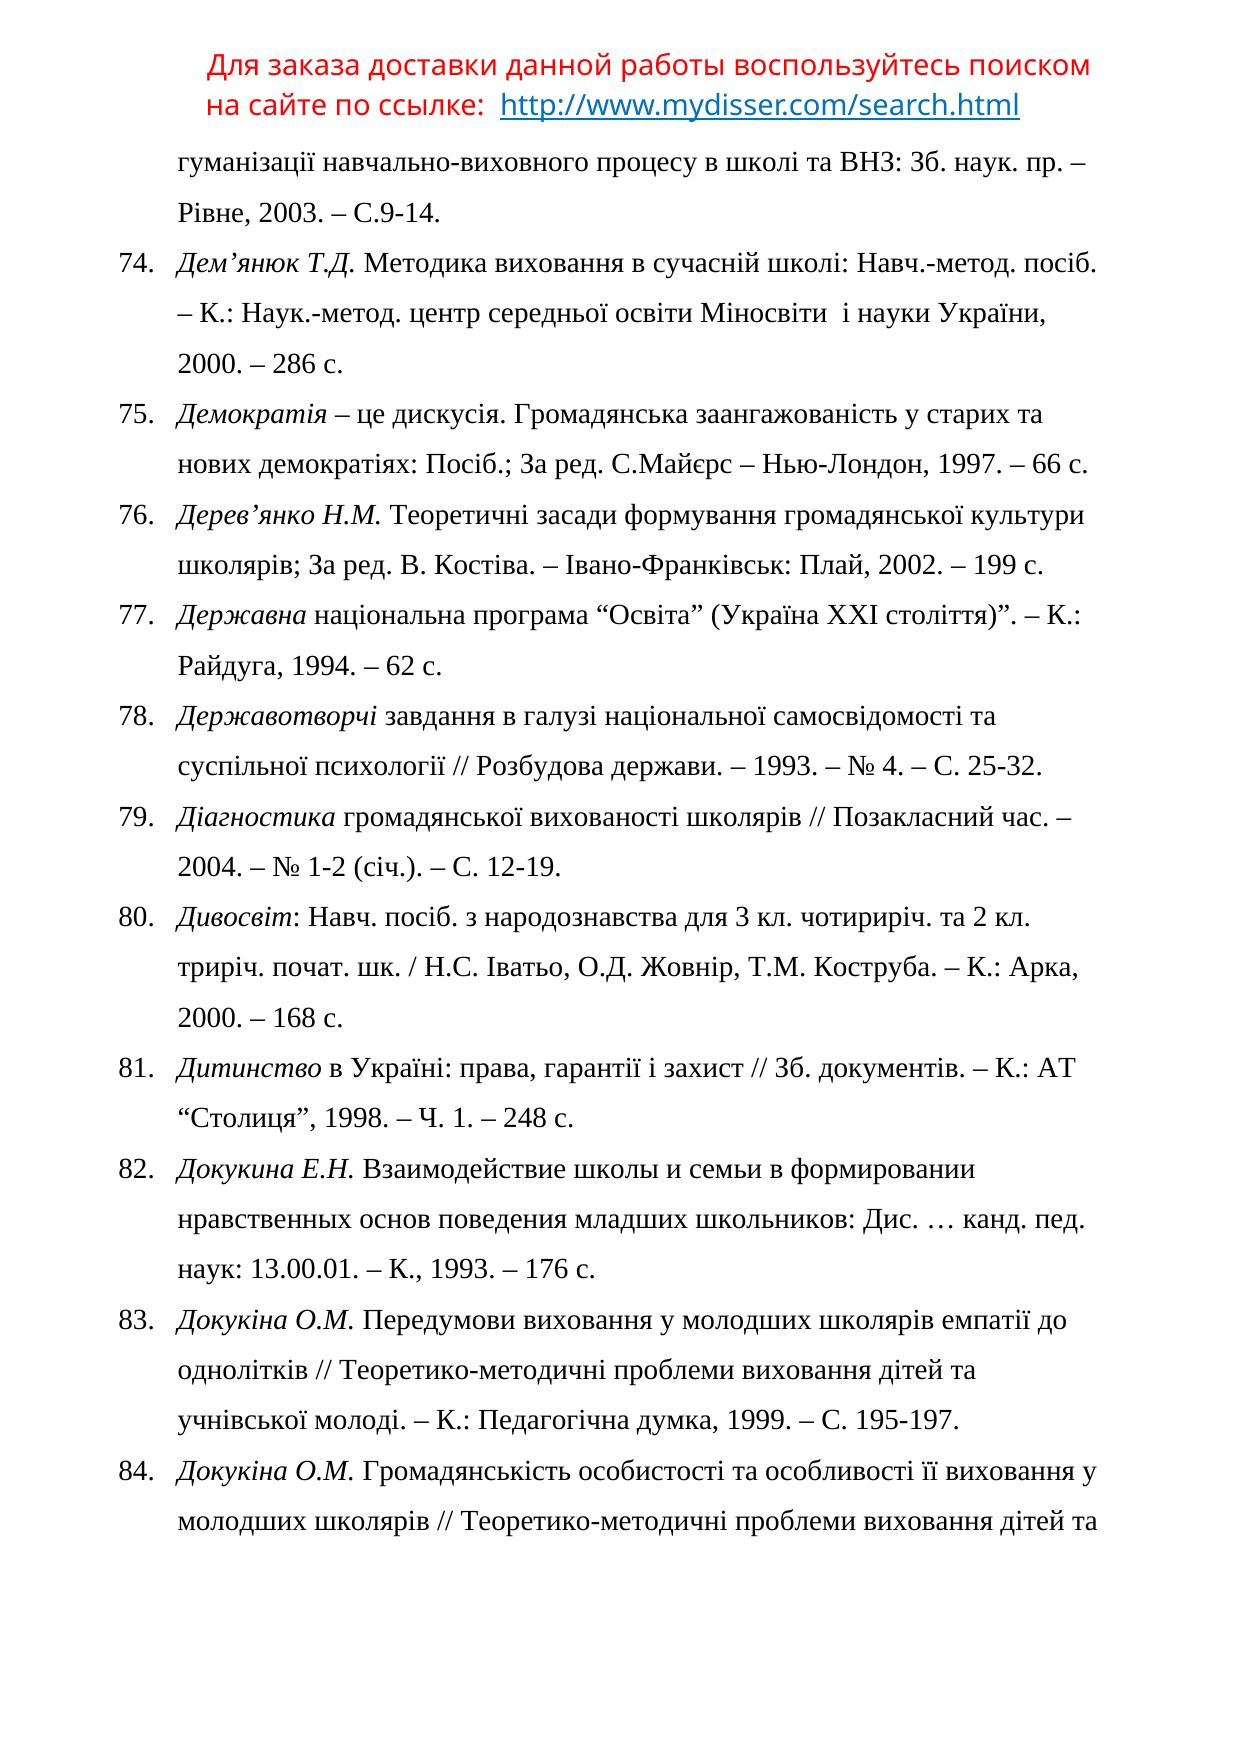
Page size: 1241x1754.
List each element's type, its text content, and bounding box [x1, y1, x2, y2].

list Дерев’янко Н.М. Теоретичні засади формування громадянської культури школярів; За ред. В. Костіва. – Івано-Франківськ: Плай, 2002. – 199 с. [118, 497, 1107, 581]
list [118, 144, 1107, 228]
list Дем’янюк Т.Д. Методика виховання в сучасній школі: Навч.-метод. посіб. – К.: Наук.-метод. центр середньої освіти Міносвіти і науки України, 2000. – 286 с. [118, 245, 1107, 379]
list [118, 1453, 1107, 1537]
list Дивосвіт: Навч. посіб. з народознавства для 3 кл. чотириріч. та 2 кл. триріч. почат. шк. / Н.С. Іватьо, О.Д. Жовнір, Т.М. Коструба. – К.: Арка, 2000. – 168 с. [118, 899, 1107, 1033]
list Демократія – це дискусія. Громадянська заангажованість у старих та нових демократіях: Посіб.; За ред. С.Майєрс – Нью-Лондон, 1997. – 66 с. [118, 396, 1107, 480]
list Державотворчі завдання в галузі національної самосвідомості та суспільної психології // Розбудова держави. – 1993. – № 4. – С. 25-32. [118, 698, 1107, 782]
list Докукина Е.Н. Взаимодействие школы и семьи в формировании нравственных основ поведения младших школьников: Дис. … канд. пед. наук: 13.00.01. – К., 1993. – 176 с. [118, 1151, 1107, 1285]
list Докукіна О.М. Передумови виховання у молодших школярів емпатії до однолітків // Теоретико-методичні проблеми виховання дітей та учнівської молоді. – К.: Педагогічна думка, 1999. – С. 195-197. [118, 1302, 1107, 1436]
list Дитинство в Україні: права, гарантії і захист // Зб. документів. – К.: АТ “Столиця”, 1998. – Ч. 1. – 248 с. [118, 1050, 1107, 1134]
list Державна національна програма “Освіта” (Україна ХХІ століття)”. – К.: Райдуга, 1994. – 62 с. [118, 597, 1107, 681]
list Діагностика громадянської вихованості школярів // Позакласний час. – 2004. – № 1-2 (січ.). – С. 12-19. [118, 799, 1107, 882]
